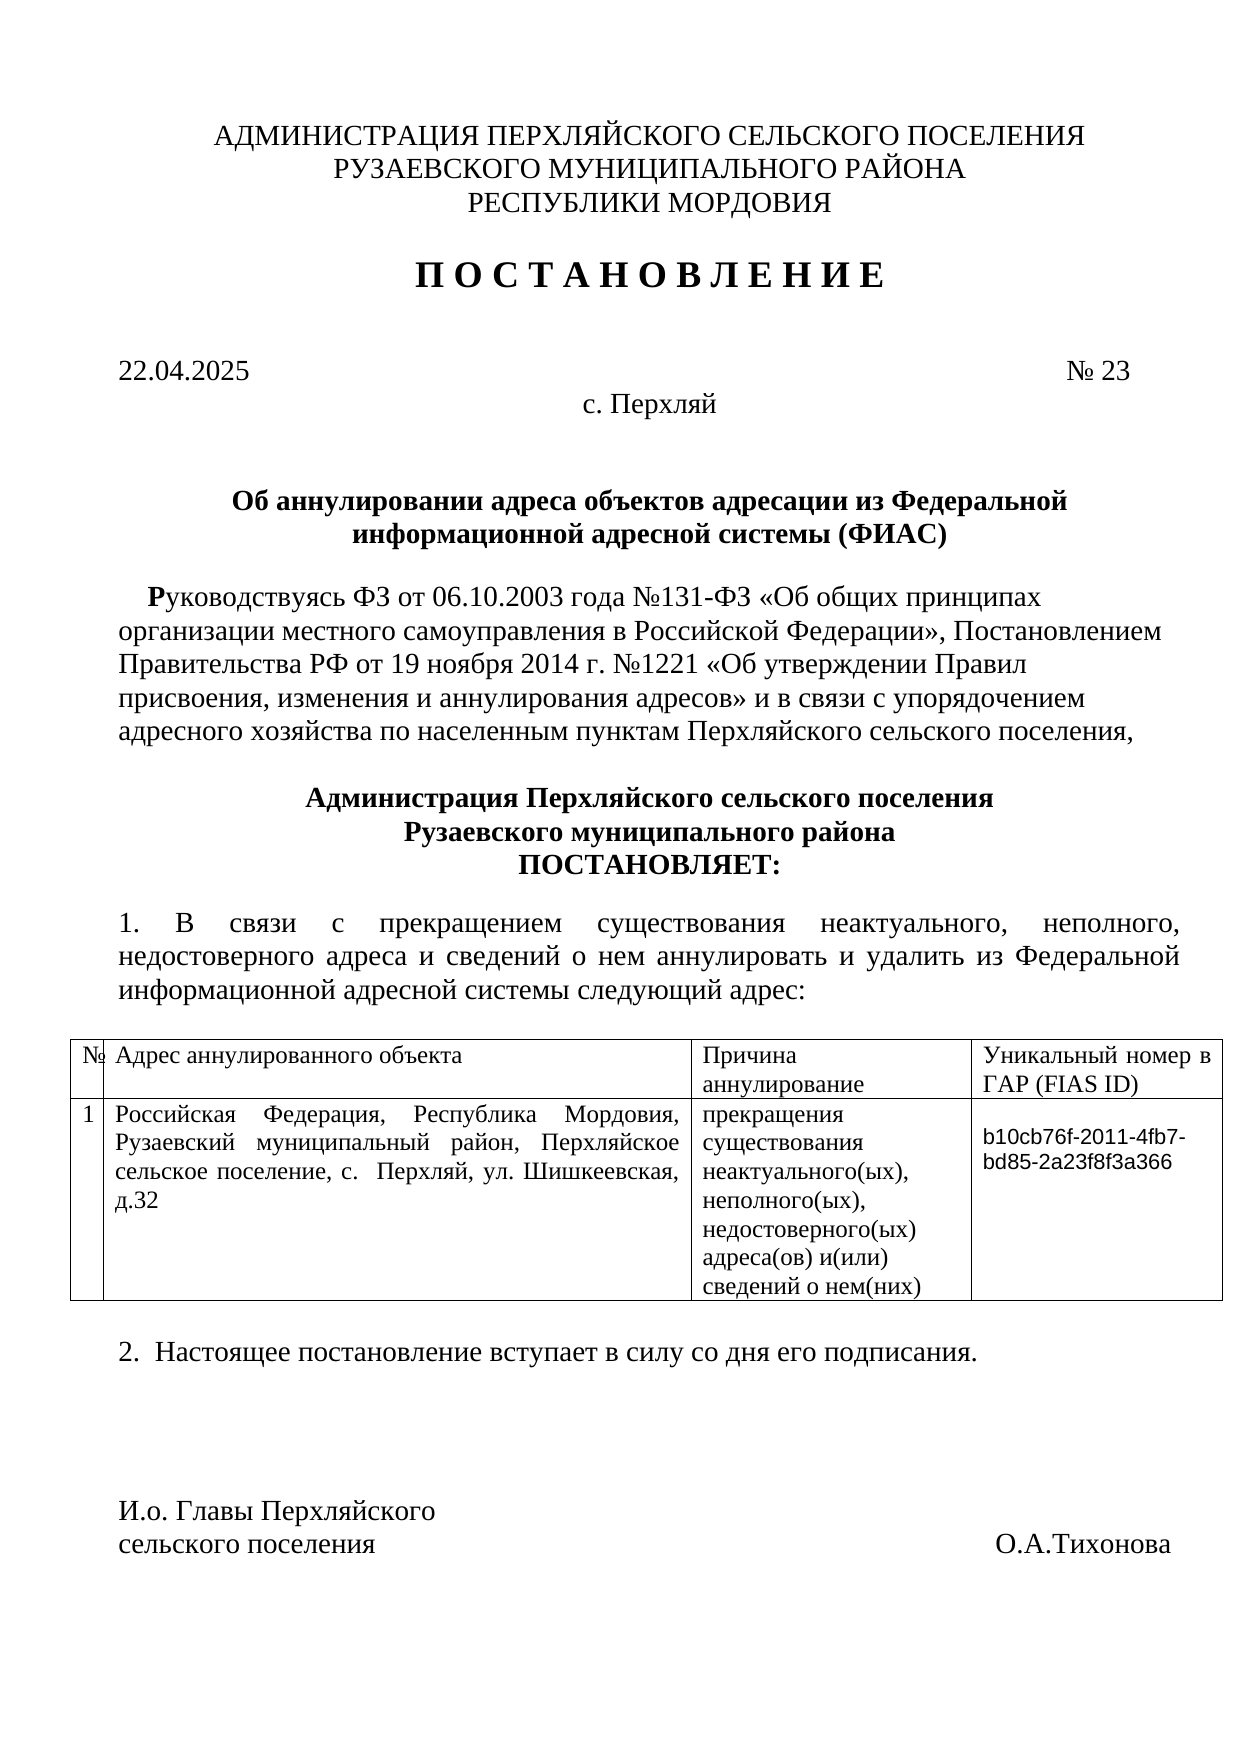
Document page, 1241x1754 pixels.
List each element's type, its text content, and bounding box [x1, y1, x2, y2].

table_cell Российская Федерация, Республика Мордовия, Рузаевский муниципальный район, Перхляйское сельское поселение, с. Перхляй, ул. Шишкеевская, д.32 [104, 1099, 691, 1300]
text ПОСТАНОВЛЯЕТ: [118, 847, 1181, 881]
table_header Уникальный номер в ГАР (FIAS ID) [972, 1040, 1222, 1098]
text 2. Настоящее постановление вступает в силу со дня его подписания. [118, 1334, 1181, 1368]
text с. Перхляй [118, 387, 1181, 420]
text 1. В связи с прекращением существования неактуального, неполного, недостоверного адреса и сведений о нем аннулировать и удалить из Федеральной информационной адресной системы следующий адрес: [118, 905, 1181, 1006]
text П О С Т А Н О В Л Е Н И Е [118, 252, 1181, 295]
table_cell b10cb76f-2011-4fb7-bd85-2a23f8f3a366 [972, 1099, 1222, 1300]
text Об аннулировании адреса объектов адресации из Федеральной информационной адресной системы (ФИАС) [118, 483, 1181, 550]
text Администрация Перхляйского сельского поселения [118, 780, 1181, 814]
text Рузаевского муниципального района [118, 814, 1181, 847]
text И.о. Главы Перхляйского [118, 1493, 1181, 1526]
text РУЗАЕВСКОГО МУНИЦИПАЛЬНОГО РАЙОНА [118, 152, 1181, 185]
text РЕСПУБЛИКИ МОРДОВИЯ [118, 185, 1181, 219]
text АДМИНИСТРАЦИЯ ПЕРХЛЯЙСКОГО СЕЛЬСКОГО ПОСЕЛЕНИЯ [118, 118, 1181, 152]
text Руководствуясь ФЗ от 06.10.2003 года №131-ФЗ «Об общих принципах организации местного самоуправления в Российской Федерации», Постановлением Правительства РФ от 19 ноября 2014 г. №1221 «Об утверждении Правил присвоения, изменения и аннулирования адресов» и в связи с упорядочением адресного хозяйства по населенным пунктам Перхляйского сельского поселения, [118, 579, 1181, 747]
text сельского поселения О.А.Тихонова [118, 1526, 1181, 1560]
table_header Адрес аннулированного объекта [104, 1040, 691, 1098]
table_header № [71, 1040, 103, 1098]
table_header Причина аннулирование [692, 1040, 971, 1098]
table_cell прекращения существования неактуального(ых), неполного(ых), недостоверного(ых) адреса(ов) и(или) сведений о нем(них) [692, 1099, 971, 1300]
table_cell 1 [71, 1099, 103, 1300]
text 22.04.2025 № 23 [118, 353, 1181, 387]
